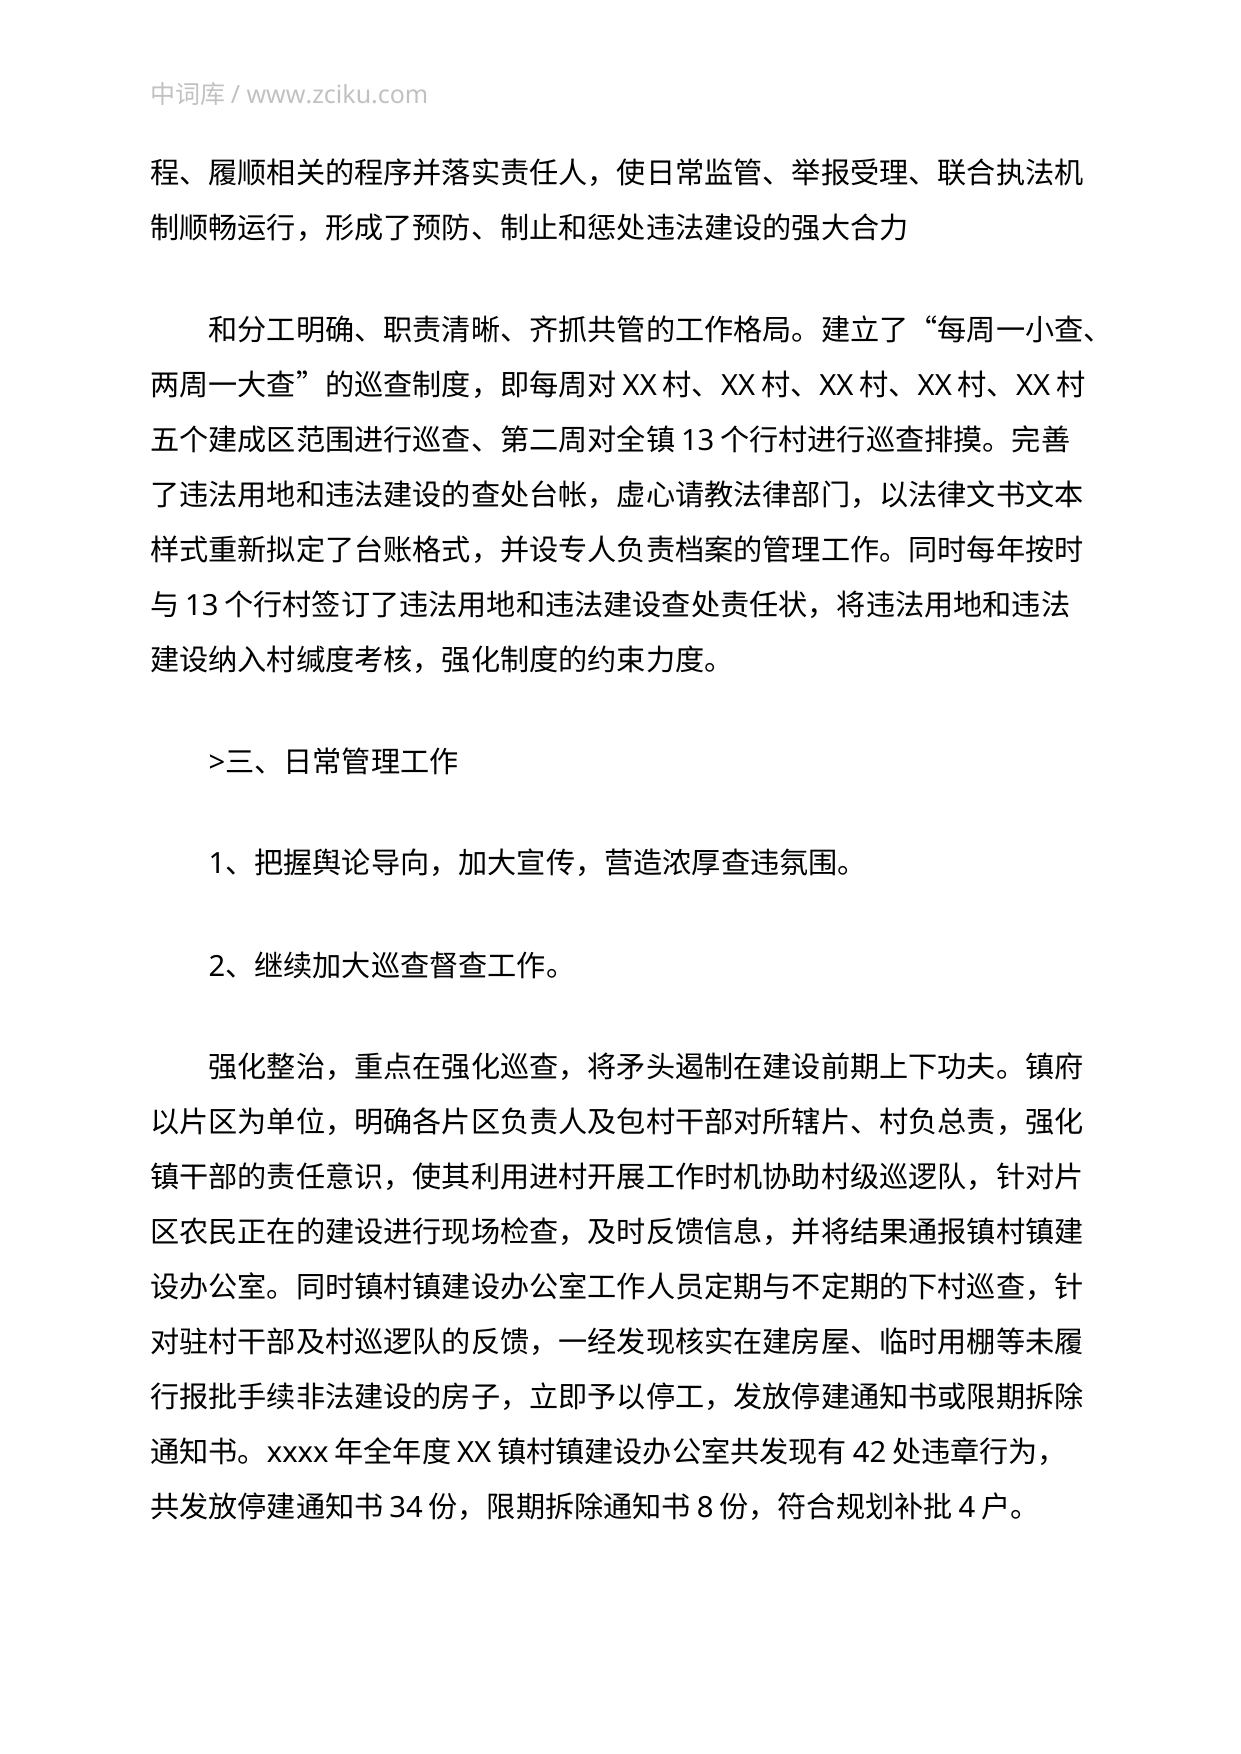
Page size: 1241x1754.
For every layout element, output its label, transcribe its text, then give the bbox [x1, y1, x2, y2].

text 1、把握舆论导向，加大宣传，营造浓厚查违氛围。 [150, 840, 1090, 882]
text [150, 150, 1090, 247]
text >三、日常管理工作 [150, 738, 1090, 781]
text 和分工明确、职责清晰、齐抓共管的工作格局。建立了“每周一小查、两周一大查”的巡查制度，即每周对XX村、XX村、XX村、XX村、XX村五个建成区范围进行巡查、第二周对全镇13个行村进行巡查排摸。完善了违法用地和违法建设的查处台帐，虚心请教法律部门，以法律文书文本样式重新拟定了台账格式，并设专人负责档案的管理工作。同时每年按时与13个行村签订了违法用地和违法建设查处责任状，将违法用地和违法建设纳入村缄度考核，强化制度的约束力度。 [150, 307, 1090, 679]
text 强化整治，重点在强化巡查，将矛头遏制在建设前期上下功夫。镇府以片区为单位，明确各片区负责人及包村干部对所辖片、村负总责，强化镇干部的责任意识，使其利用进村开展工作时机协助村级巡逻队，针对片区农民正在的建设进行现场检查，及时反馈信息，并将结果通报镇村镇建设办公室。同时镇村镇建设办公室工作人员定期与不定期的下村巡查，针对驻村干部及村巡逻队的反馈，一经发现核实在建房屋、临时用棚等未履行报批手续非法建设的房子，立即予以停工，发放停建通知书或限期拆除通知书。xxxx年全年度XX镇村镇建设办公室共发现有42处违章行为，共发放停建通知书34份，限期拆除通知书8份，符合规划补批4户。 [150, 1044, 1090, 1526]
text 2、继续加大巡查督查工作。 [150, 942, 1090, 984]
